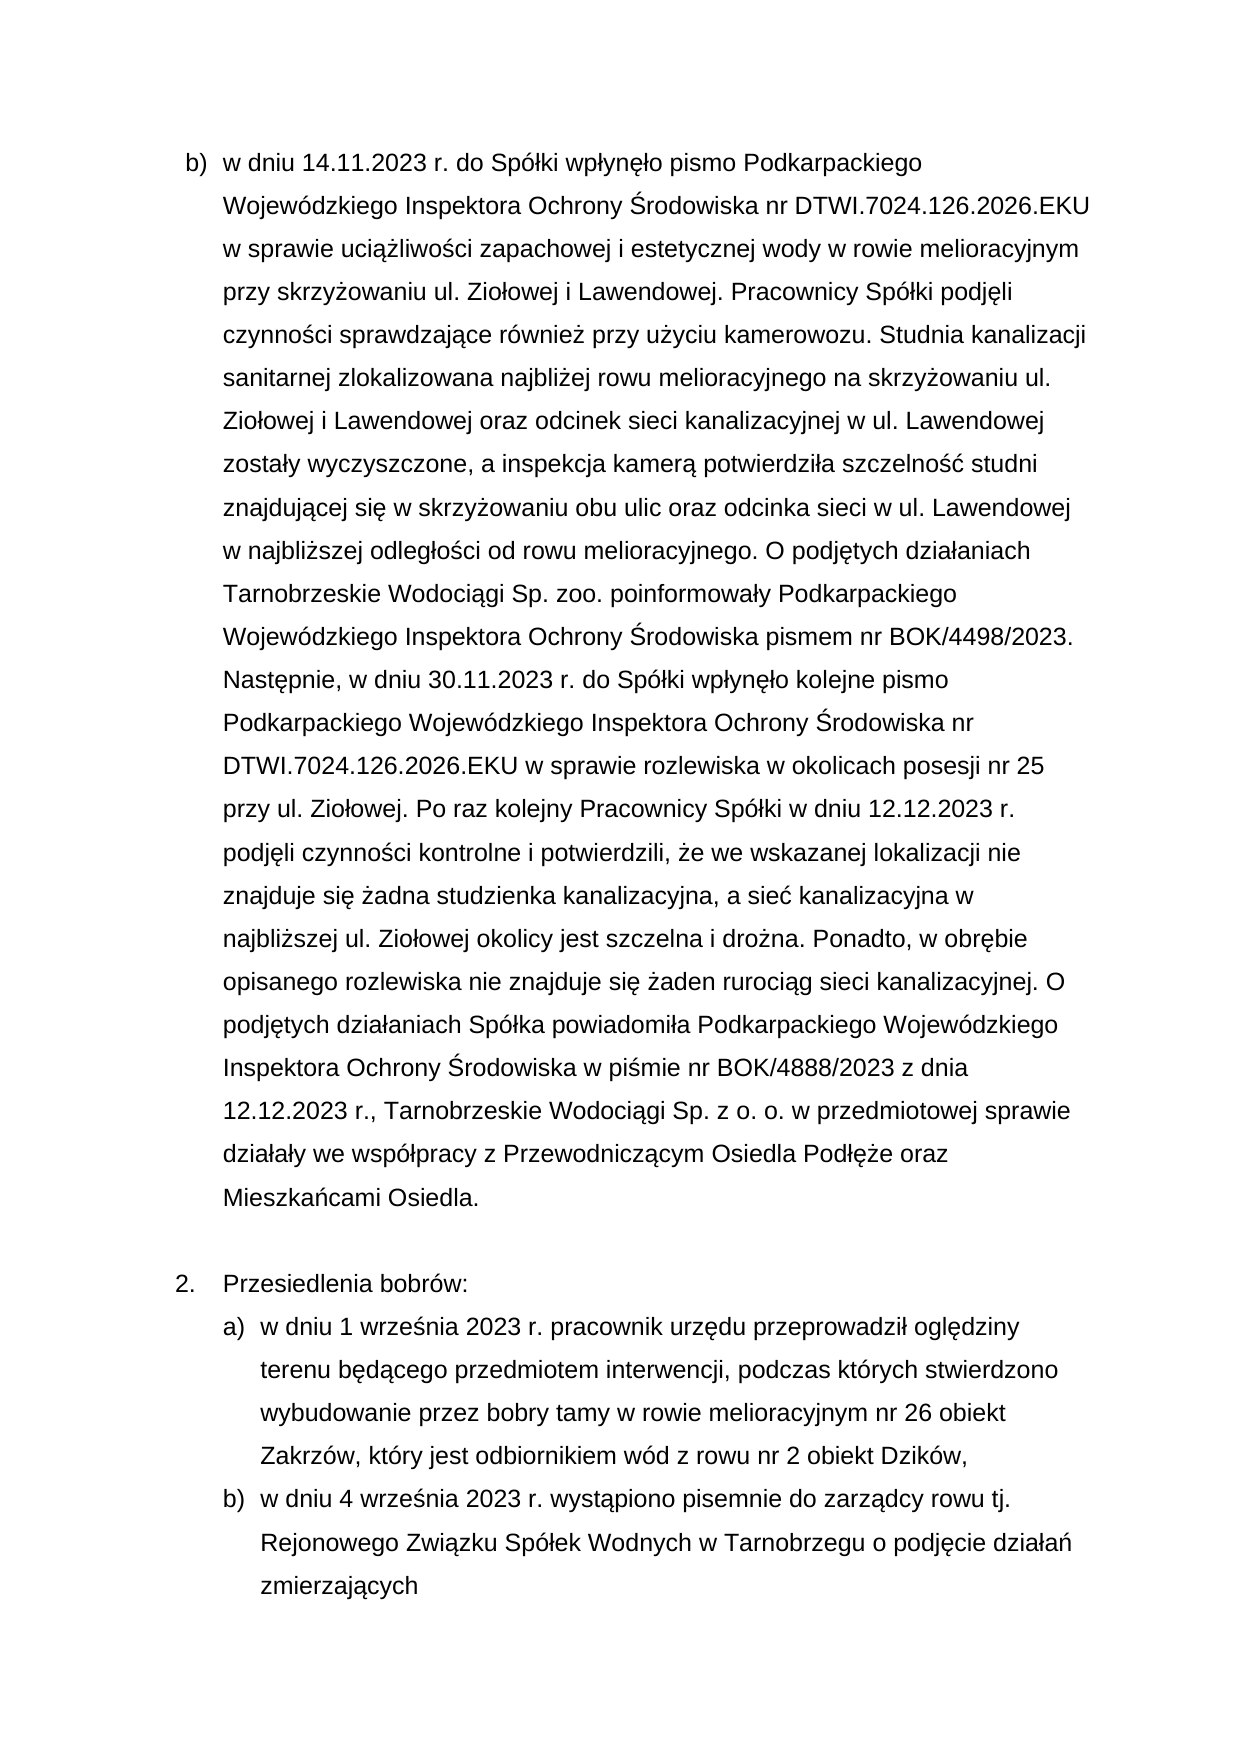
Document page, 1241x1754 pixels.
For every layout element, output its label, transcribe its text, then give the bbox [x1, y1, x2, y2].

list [223, 1484, 1093, 1599]
list w dniu 14.11.2023 r. do Spółki wpłynęło pismo Podkarpackiego Wojewódzkiego Inspektora Ochrony Środowiska nr DTWI.7024.126.2026.EKU w sprawie uciążliwości zapachowej i estetycznej wody w rowie melioracyjnym przy skrzyżowaniu ul. Ziołowej i Lawendowej. Pracownicy Spółki podjęli czynności sprawdzające również przy użyciu kamerowozu. Studnia kanalizacji sanitarnej zlokalizowana najbliżej rowu melioracyjnego na skrzyżowaniu ul. Ziołowej i Lawendowej oraz odcinek sieci kanalizacyjnej w ul. Lawendowej zostały wyczyszczone, a inspekcja kamerą potwierdziła szczelność studni znajdującej się w skrzyżowaniu obu ulic oraz odcinka sieci w ul. Lawendowej w najbliższej odległości od rowu melioracyjnego. O podjętych działaniach Tarnobrzeskie Wodociągi Sp. zoo. poinformowały Podkarpackiego Wojewódzkiego Inspektora Ochrony Środowiska pismem nr BOK/4498/2023. Następnie, w dniu 30.11.2023 r. do Spółki wpłynęło kolejne pismo Podkarpackiego Wojewódzkiego Inspektora Ochrony Środowiska nr DTWI.7024.126.2026.EKU w sprawie rozlewiska w okolicach posesji nr 25 przy ul. Ziołowej. Po raz kolejny Pracownicy Spółki w dniu 12.12.2023 r. podjęli czynności kontrolne i potwierdzili, że we wskazanej lokalizacji nie znajduje się żadna studzienka kanalizacyjna, a sieć kanalizacyjna w najbliższej ul. Ziołowej okolicy jest szczelna i drożna. Ponadto, w obrębie opisanego rozlewiska nie znajduje się żaden rurociąg sieci kanalizacyjnej. O podjętych działaniach Spółka powiadomiła Podkarpackiego Wojewódzkiego Inspektora Ochrony Środowiska w piśmie nr BOK/4888/2023 z dnia 12.12.2023 r., Tarnobrzeskie Wodociągi Sp. z o. o. w przedmiotowej sprawie działały we współpracy z Przewodniczącym Osiedla Podłęże oraz Mieszkańcami Osiedla. [185, 148, 1093, 1211]
list Przesiedlenia bobrów: [185, 1269, 1093, 1298]
list w dniu 1 września 2023 r. pracownik urzędu przeprowadził oględziny terenu będącego przedmiotem interwencji, podczas których stwierdzono wybudowanie przez bobry tamy w rowie melioracyjnym nr 26 obiekt Zakrzów, który jest odbiornikiem wód z rowu nr 2 obiekt Dzików, [223, 1312, 1093, 1470]
